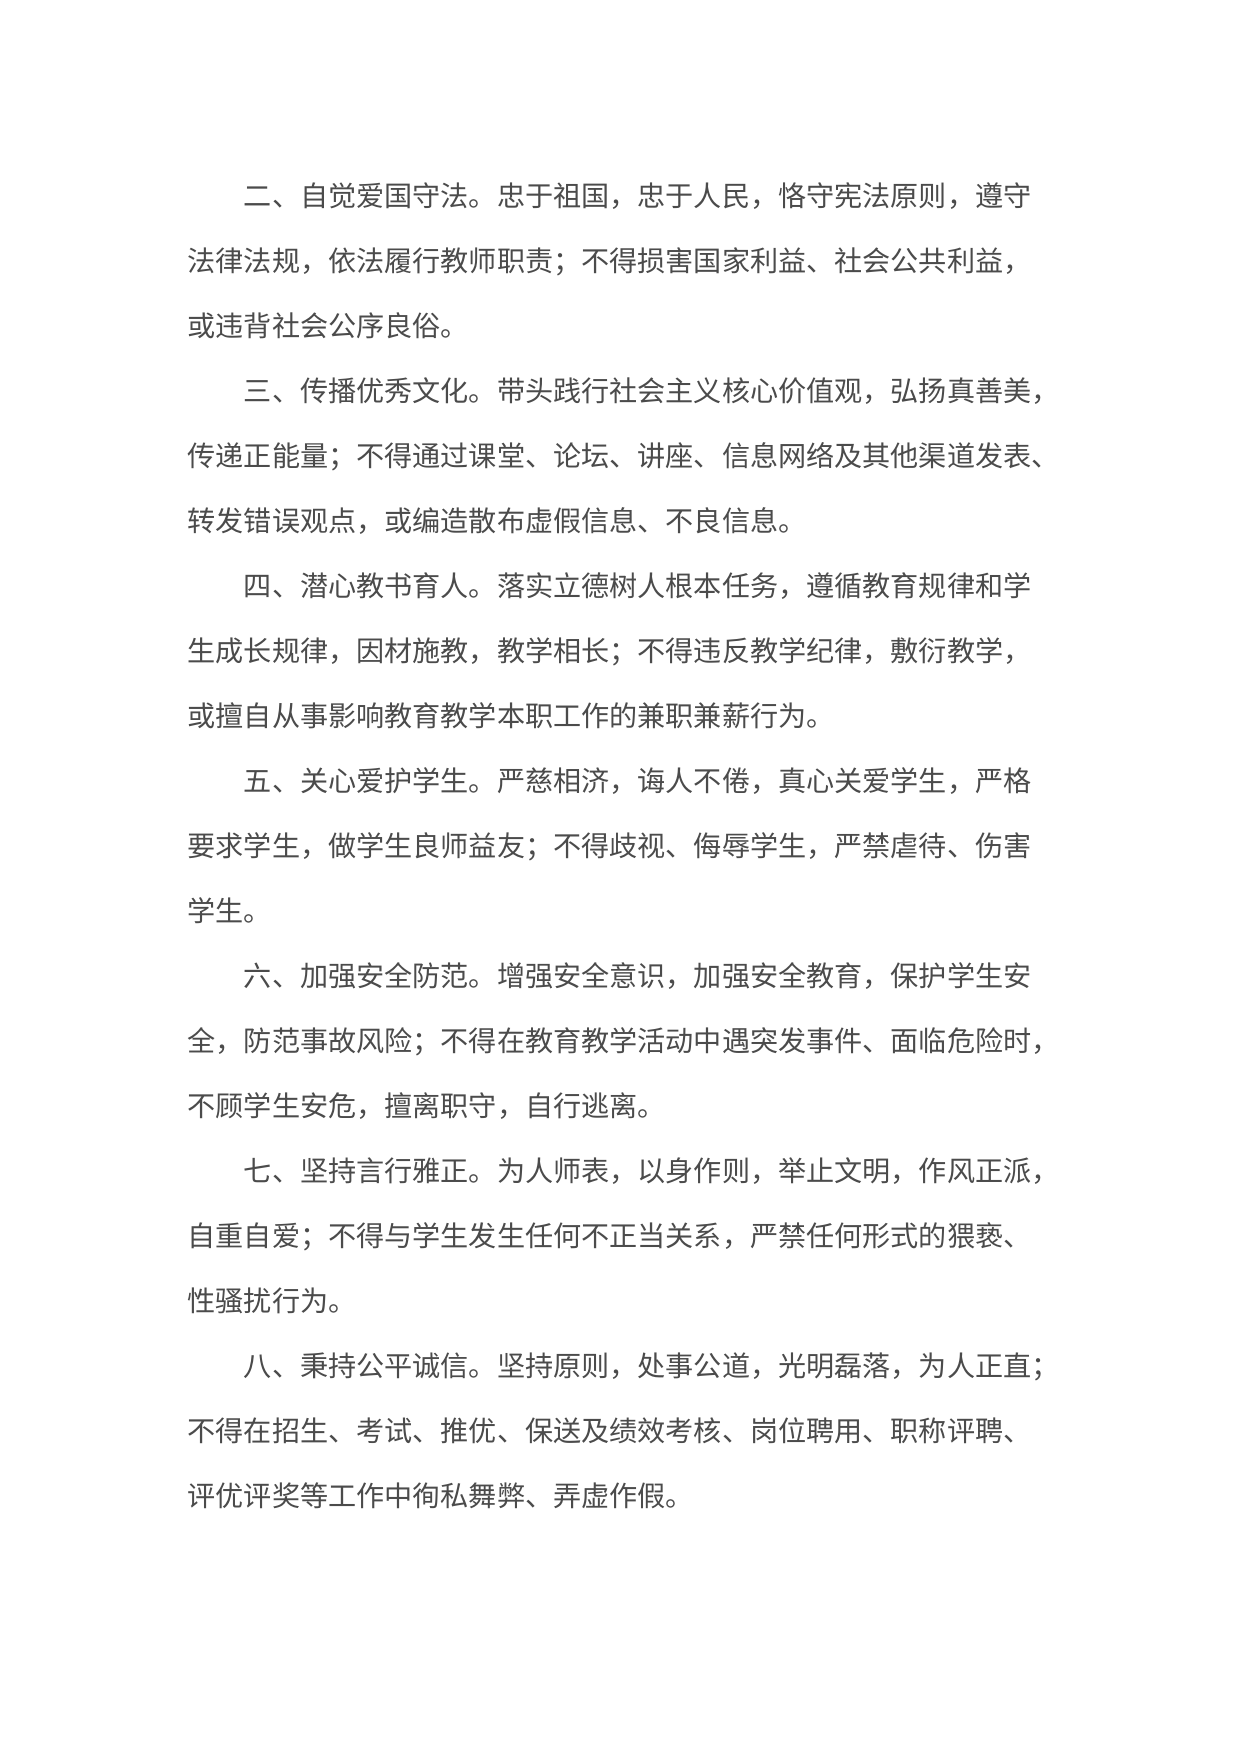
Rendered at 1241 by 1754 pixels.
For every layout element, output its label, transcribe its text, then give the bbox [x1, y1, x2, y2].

text 七、坚持言行雅正。为人师表，以身作则，举止文明，作风正派，自重自爱；不得与学生发生任何不正当关系，严禁任何形式的猥亵、性骚扰行为。 [187, 1137, 1053, 1332]
text 五、关心爱护学生。严慈相济，诲人不倦，真心关爱学生，严格要求学生，做学生良师益友；不得歧视、侮辱学生，严禁虐待、伤害学生。 [187, 747, 1053, 942]
text 三、传播优秀文化。带头践行社会主义核心价值观，弘扬真善美，传递正能量；不得通过课堂、论坛、讲座、信息网络及其他渠道发表、转发错误观点，或编造散布虚假信息、不良信息。 [187, 357, 1053, 552]
text 八、秉持公平诚信。坚持原则，处事公道，光明磊落，为人正直；不得在招生、考试、推优、保送及绩效考核、岗位聘用、职称评聘、评优评奖等工作中徇私舞弊、弄虚作假。 [187, 1332, 1053, 1527]
text 四、潜心教书育人。落实立德树人根本任务，遵循教育规律和学生成长规律，因材施教，教学相长；不得违反教学纪律，敷衍教学，或擅自从事影响教育教学本职工作的兼职兼薪行为。 [187, 552, 1053, 747]
text 六、加强安全防范。增强安全意识，加强安全教育，保护学生安全，防范事故风险；不得在教育教学活动中遇突发事件、面临危险时，不顾学生安危，擅离职守，自行逃离。 [187, 942, 1053, 1137]
text 二、自觉爱国守法。忠于祖国，忠于人民，恪守宪法原则，遵守法律法规，依法履行教师职责；不得损害国家利益、社会公共利益，或违背社会公序良俗。 [187, 162, 1053, 357]
